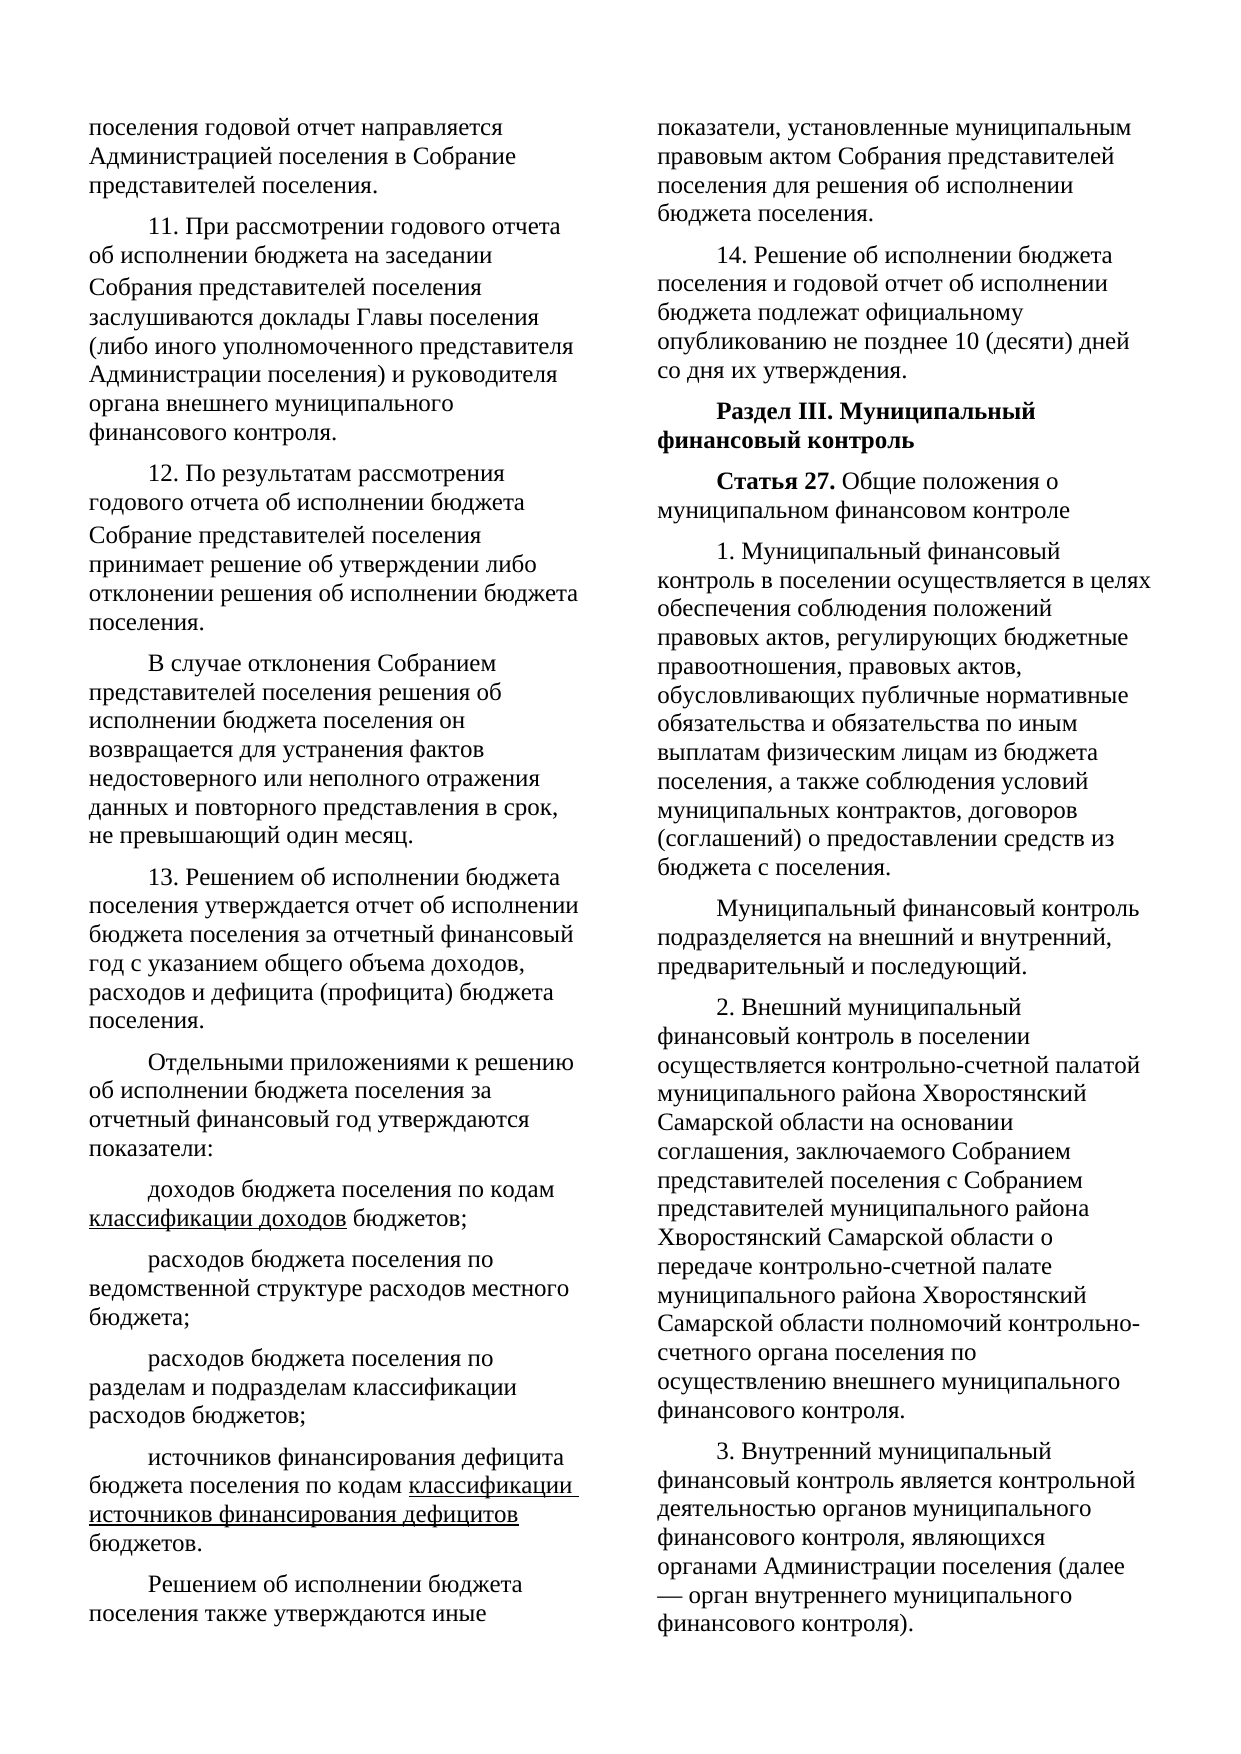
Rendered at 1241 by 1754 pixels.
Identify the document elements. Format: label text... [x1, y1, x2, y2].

text 1. Муниципальный финансовый контроль в поселении осуществляется в целях обеспечения соблюдения положений правовых актов, регулирующих бюджетные правоотношения, правовых актов, обусловливающих публичные нормативные обязательства и обязательства по иным выплатам физическим лицам из бюджета поселения, а также соблюдения условий муниципальных контрактов, договоров (соглашений) о предоставлении средств из бюджета с поселения. [657, 536, 1152, 881]
text 2. Внешний муниципальный финансовый контроль в поселении осуществляется контрольно-счетной палатой муниципального района Хворостянский Самарской области на основании соглашения, заключаемого Собранием представителей поселения с Собранием представителей муниципального района Хворостянский Самарской области о передаче контрольно-счетной палате муниципального района Хворостянский Самарской области полномочий контрольно-счетного органа поселения по осуществлению внешнего муниципального финансового контроля. [657, 992, 1152, 1423]
text 12. По результатам рассмотрения годового отчета об исполнении бюджета Собрание представителей поселения принимает решение об утверждении либо отклонении решения об исполнении бюджета поселения. [89, 458, 583, 636]
text 3. Внутренний муниципальный финансовый контроль является контрольной деятельностью органов муниципального финансового контроля, являющихся органами Администрации поселения (далее — орган внутреннего муниципального финансового контроля). [657, 1436, 1152, 1637]
text Муниципальный финансовый контроль подразделяется на внешний и внутренний, предварительный и последующий. [657, 893, 1152, 980]
text Раздел III. Муниципальный финансовый контроль [657, 396, 1152, 453]
text В случае отклонения Собранием представителей поселения решения об исполнении бюджета поселения он возвращается для устранения фактов недостоверного или неполного отражения данных и повторного представления в срок, не превышающий один месяц. [89, 648, 583, 849]
text расходов бюджета поселения по разделам и подразделам классификации расходов бюджетов; [89, 1343, 583, 1429]
text Статья 27. Общие положения о муниципальном финансовом контроле [657, 466, 1152, 523]
text источников финансирования дефицита бюджета поселения по кодам классификации источников финансирования дефицитов бюджетов. [89, 1442, 583, 1557]
text 11. При рассмотрении годового отчета об исполнении бюджета на заседании Собрания представителей поселения заслушиваются доклады Главы поселения (либо иного уполномоченного представителя Администрации поселения) и руководителя органа внешнего муниципального финансового контроля. [89, 211, 583, 446]
text Отдельными приложениями к решению об исполнении бюджета поселения за отчетный финансовый год утверждаются показатели: [89, 1047, 583, 1162]
text Решением об исполнении бюджета поселения также утверждаются иные показатели, установленные муниципальным правовым актом Собрания представителей поселения для решения об исполнении бюджета поселения. [89, 1569, 583, 1627]
text 13. Решением об исполнении бюджета поселения утверждается отчет об исполнении бюджета поселения за отчетный финансовый год с указанием общего объема доходов, расходов и дефицита (профицита) бюджета поселения. [89, 862, 583, 1034]
text 14. Решение об исполнении бюджета поселения и годовой отчет об исполнении бюджета подлежат официальному опубликованию не позднее 10 (десяти) дней со дня их утверждения. [657, 240, 1152, 383]
text расходов бюджета поселения по ведомственной структуре расходов местного бюджета; [89, 1244, 583, 1331]
text Решением об исполнении бюджета поселения также утверждаются иные показатели, установленные муниципальным правовым актом Собрания представителей поселения для решения об исполнении бюджета поселения. [657, 112, 1152, 227]
text доходов бюджета поселения по кодам классификации доходов бюджетов; [89, 1174, 583, 1232]
